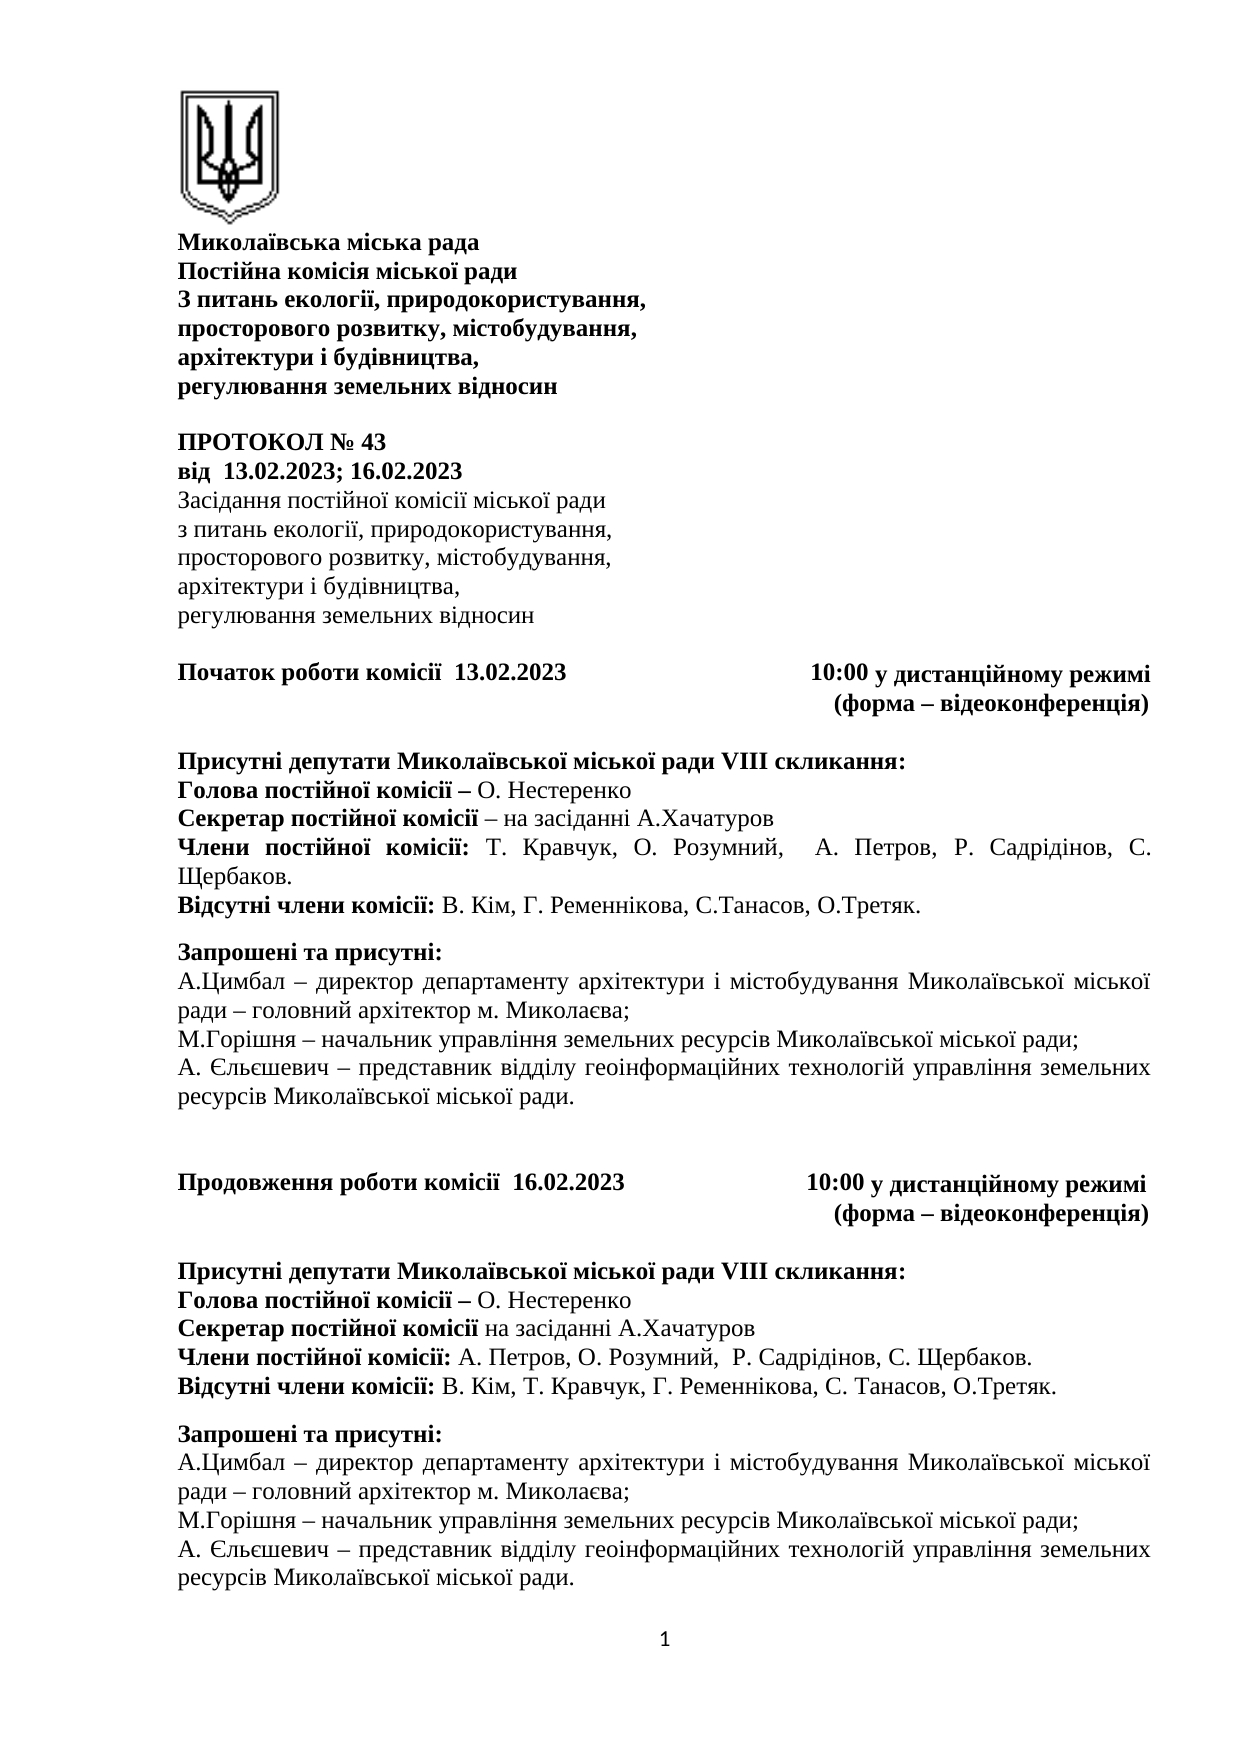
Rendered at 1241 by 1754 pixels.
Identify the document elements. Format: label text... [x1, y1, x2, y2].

text Відсутні члени комісії: В. Кім, Т. Кравчук, Г. Ременнікова, С. Танасов, О.Третяк. [177, 1371, 1152, 1400]
picture [177, 87, 284, 227]
text Миколаївська міська рада [177, 227, 1152, 256]
text З питань екології, природокористування, [177, 284, 1152, 313]
text архітектури і будівництва, [177, 342, 1152, 371]
text регулювання земельних відносин [177, 600, 1152, 629]
text архітектури і будівництва, [177, 571, 1152, 600]
text Члени постійної комісії: А. Петров, О. Розумний, Р. Садрідінов, С. Щербаков. [177, 1342, 1152, 1371]
text Відсутні члени комісії: В. Кім, Г. Ременнікова, С.Танасов, О.Третяк. [177, 890, 1152, 918]
text Постійна комісія міської ради [177, 256, 1152, 284]
text Секретар постійної комісії – на засіданні А.Хачатуров [177, 803, 1152, 832]
text від 13.02.2023; 16.02.2023 [177, 456, 1152, 485]
text А.Цимбал – директор департаменту архітектури і містобудування Миколаївської міської ради – головний архітектор м. Миколаєва; [177, 966, 1152, 1024]
text Початок роботи комісії 13.02.2023 10:00 у дистанційному режимі [177, 657, 1152, 687]
text Присутні депутати Миколаївської міської ради VIII скликання: [177, 746, 1152, 775]
text Члени постійної комісії: Т. Кравчук, О. Розумний, А. Петров, Р. Садрідінов, С. Щербаков. [177, 832, 1152, 890]
text Голова постійної комісії – О. Нестеренко [177, 775, 1152, 803]
text просторового розвитку, містобудування, [177, 313, 1152, 342]
text Присутні депутати Миколаївської міської ради VIII скликання: [177, 1256, 1152, 1285]
text з питань екології, природокористування, [177, 514, 1152, 542]
text регулювання земельних відносин [177, 371, 1152, 399]
text Продовження роботи комісії 16.02.2023 10:00 у дистанційному режимі [177, 1167, 1152, 1197]
text просторового розвитку, містобудування, [177, 542, 1152, 571]
text (форма – відеоконференція) [177, 1197, 1152, 1227]
text Голова постійної комісії – О. Нестеренко [177, 1285, 1152, 1313]
text Засідання постійної комісії міської ради [177, 485, 1152, 514]
text (форма – відеоконференція) [177, 687, 1152, 717]
text А. Єльєшевич – представник відділу геоінформаційних технологій управління земельних ресурсів Миколаївської міської ради. [177, 1534, 1152, 1591]
text Запрошені та присутні: [177, 937, 1152, 966]
text М.Горішня – начальник управління земельних ресурсів Миколаївської міської ради; [177, 1505, 1152, 1534]
text М.Горішня – начальник управління земельних ресурсів Миколаївської міської ради; [177, 1024, 1152, 1052]
text А.Цимбал – директор департаменту архітектури і містобудування Миколаївської міської ради – головний архітектор м. Миколаєва; [177, 1447, 1152, 1505]
text ПРОТОКОЛ № 43 [177, 427, 1152, 456]
text Секретар постійної комісії на засіданні А.Хачатуров [177, 1313, 1152, 1342]
text А. Єльєшевич – представник відділу геоінформаційних технологій управління земельних ресурсів Миколаївської міської ради. [177, 1052, 1152, 1110]
text Запрошені та присутні: [177, 1419, 1152, 1447]
